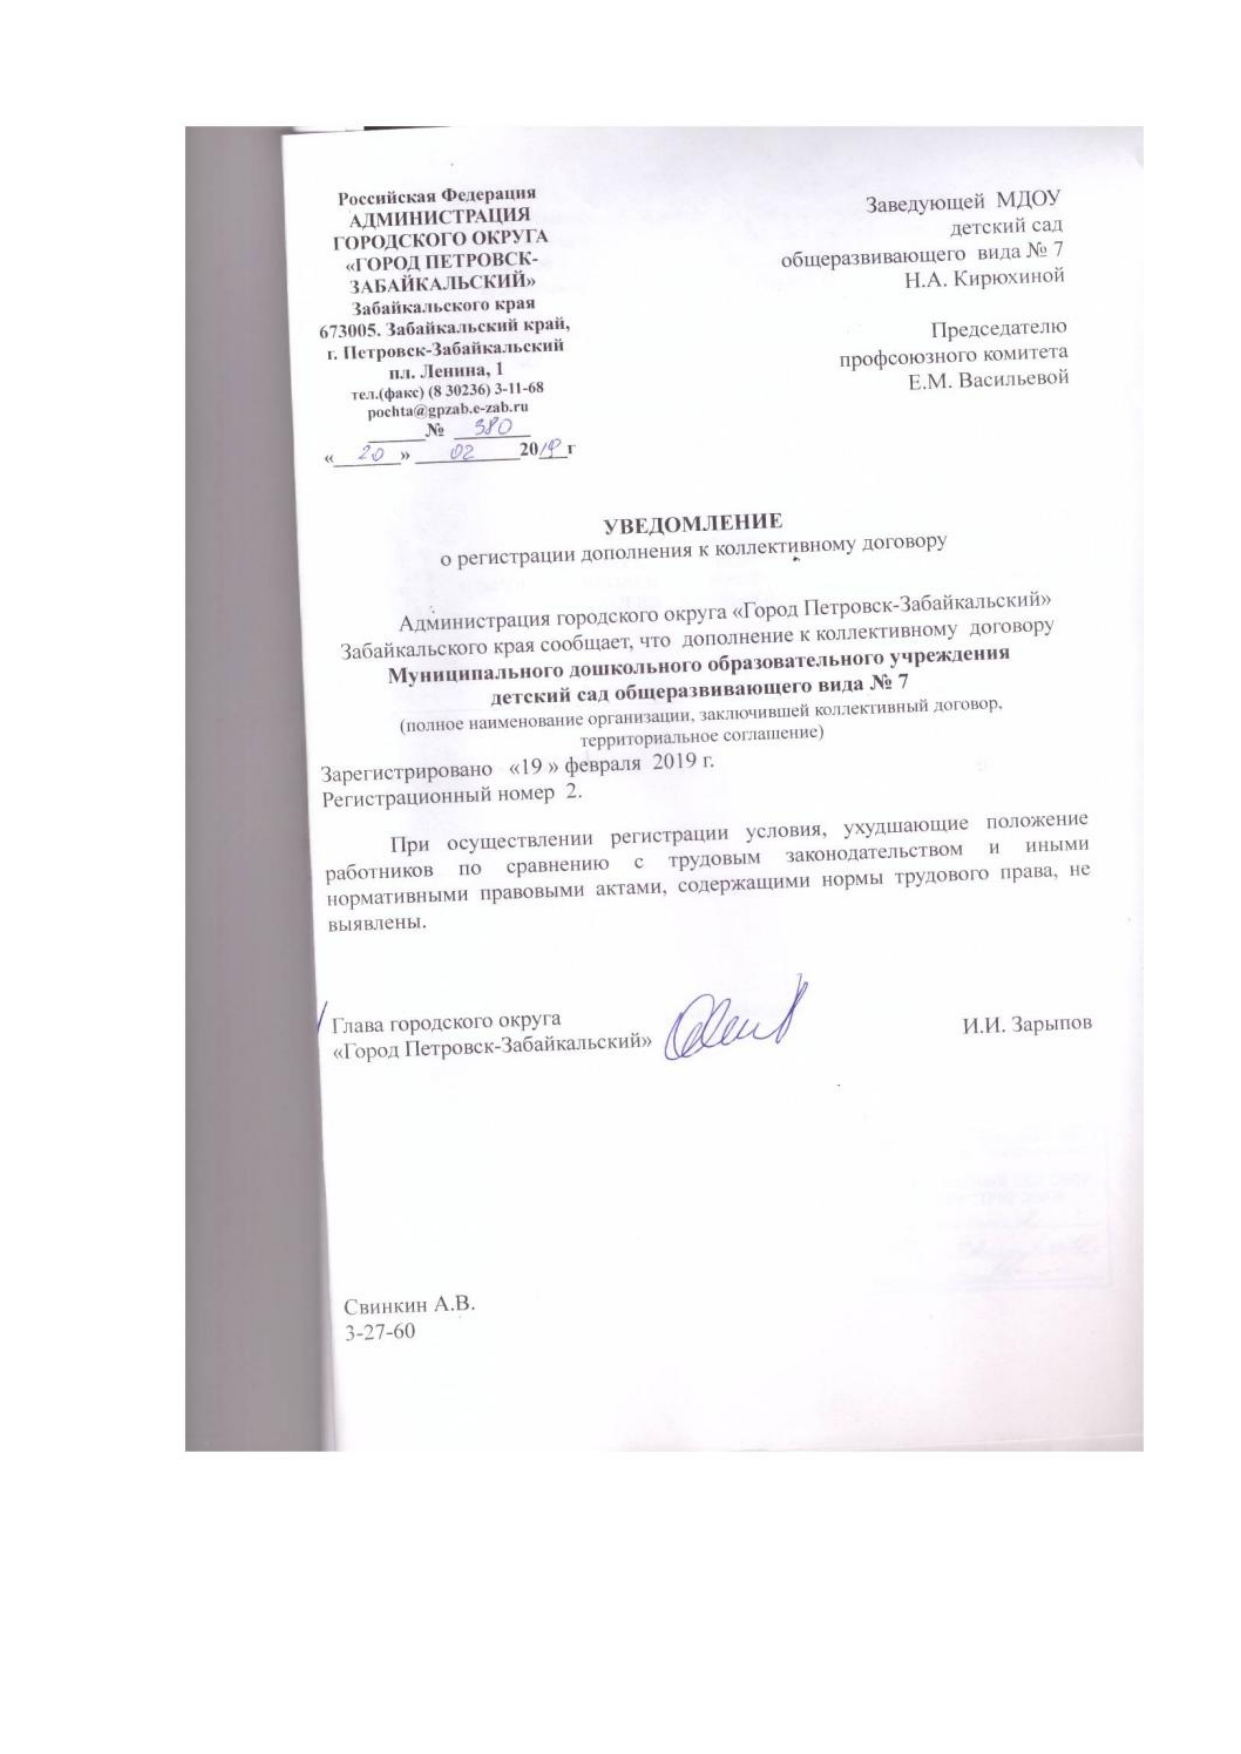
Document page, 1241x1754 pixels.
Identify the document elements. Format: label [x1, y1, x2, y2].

picture [177, 118, 1152, 1460]
